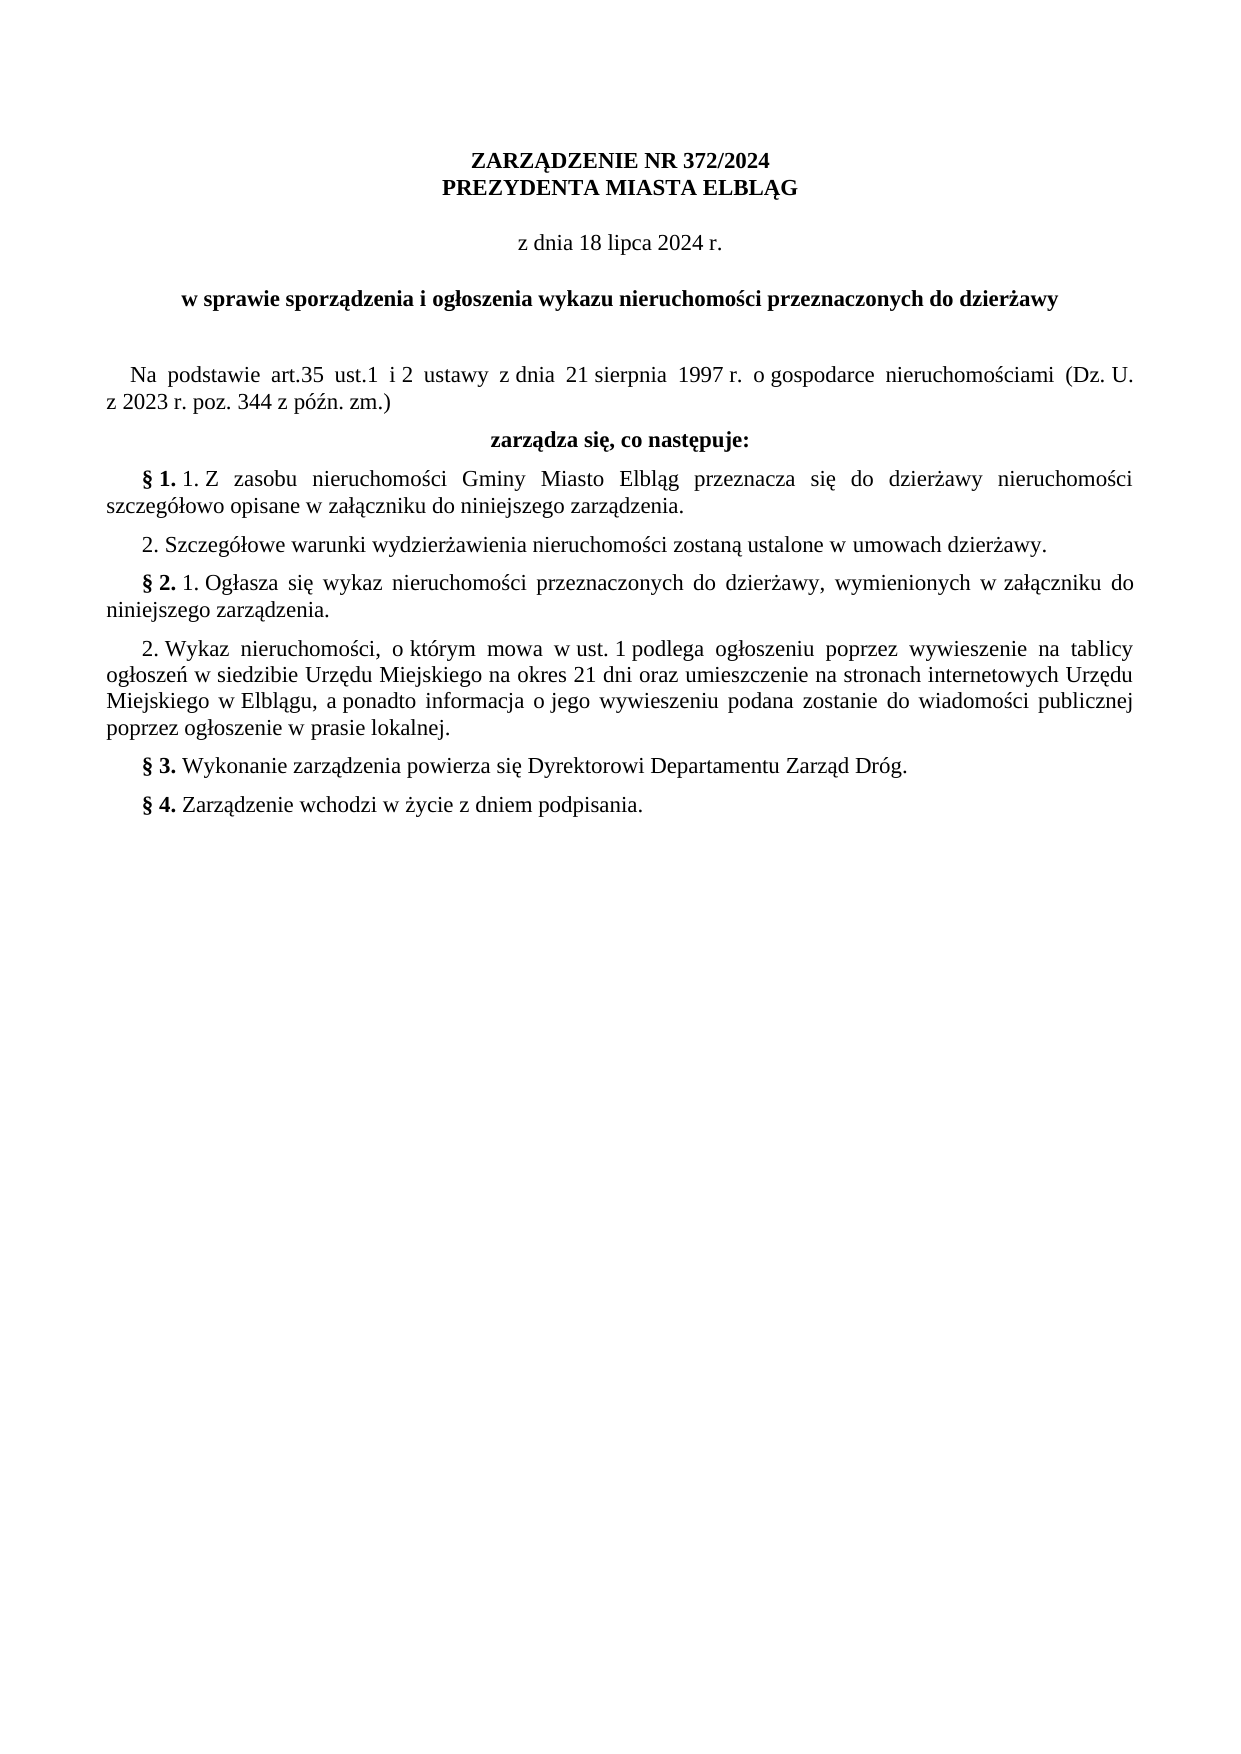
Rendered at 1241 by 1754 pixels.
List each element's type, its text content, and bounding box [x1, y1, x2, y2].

text z dnia 18 lipca 2024 r. [106, 229, 1134, 256]
text 2. Szczegółowe warunki wydzierżawienia nieruchomości zostaną ustalone w umowach dzierżawy. [106, 531, 1134, 557]
text § 2. 1. Ogłasza się wykaz nieruchomości przeznaczonych do dzierżawy, wymienionych w załączniku do niniejszego zarządzenia. [106, 569, 1134, 622]
text Zarządzenie Nr 372/2024 Prezydenta Miasta Elbląg [106, 148, 1134, 200]
text § 3. Wykonanie zarządzenia powierza się Dyrektorowi Departamentu Zarząd Dróg. [106, 753, 1134, 779]
text § 4. Zarządzenie wchodzi w życie z dniem podpisania. [106, 791, 1134, 818]
text Na podstawie art.35 ust.1 i 2 ustawy z dnia 21 sierpnia 1997 r. o gospodarce nieruchomościami (Dz. U. z 2023 r. poz. 344 z późn. zm.) [106, 361, 1134, 414]
text 2. Wykaz nieruchomości, o którym mowa w ust. 1 podlega ogłoszeniu poprzez wywieszenie na tablicy ogłoszeń w siedzibie Urzędu Miejskiego na okres 21 dni oraz umieszczenie na stronach internetowych Urzędu Miejskiego w Elblągu, a ponadto informacja o jego wywieszeniu podana zostanie do wiadomości publicznej poprzez ogłoszenie w prasie lokalnej. [106, 635, 1134, 740]
text w sprawie sporządzenia i ogłoszenia wykazu nieruchomości przeznaczonych do dzierżawy [106, 285, 1134, 311]
text zarządza się, co następuje: [106, 427, 1134, 453]
text § 1. 1. Z zasobu nieruchomości Gminy Miasto Elbląg przeznacza się do dzierżawy nieruchomości szczegółowo opisane w załączniku do niniejszego zarządzenia. [106, 465, 1134, 518]
